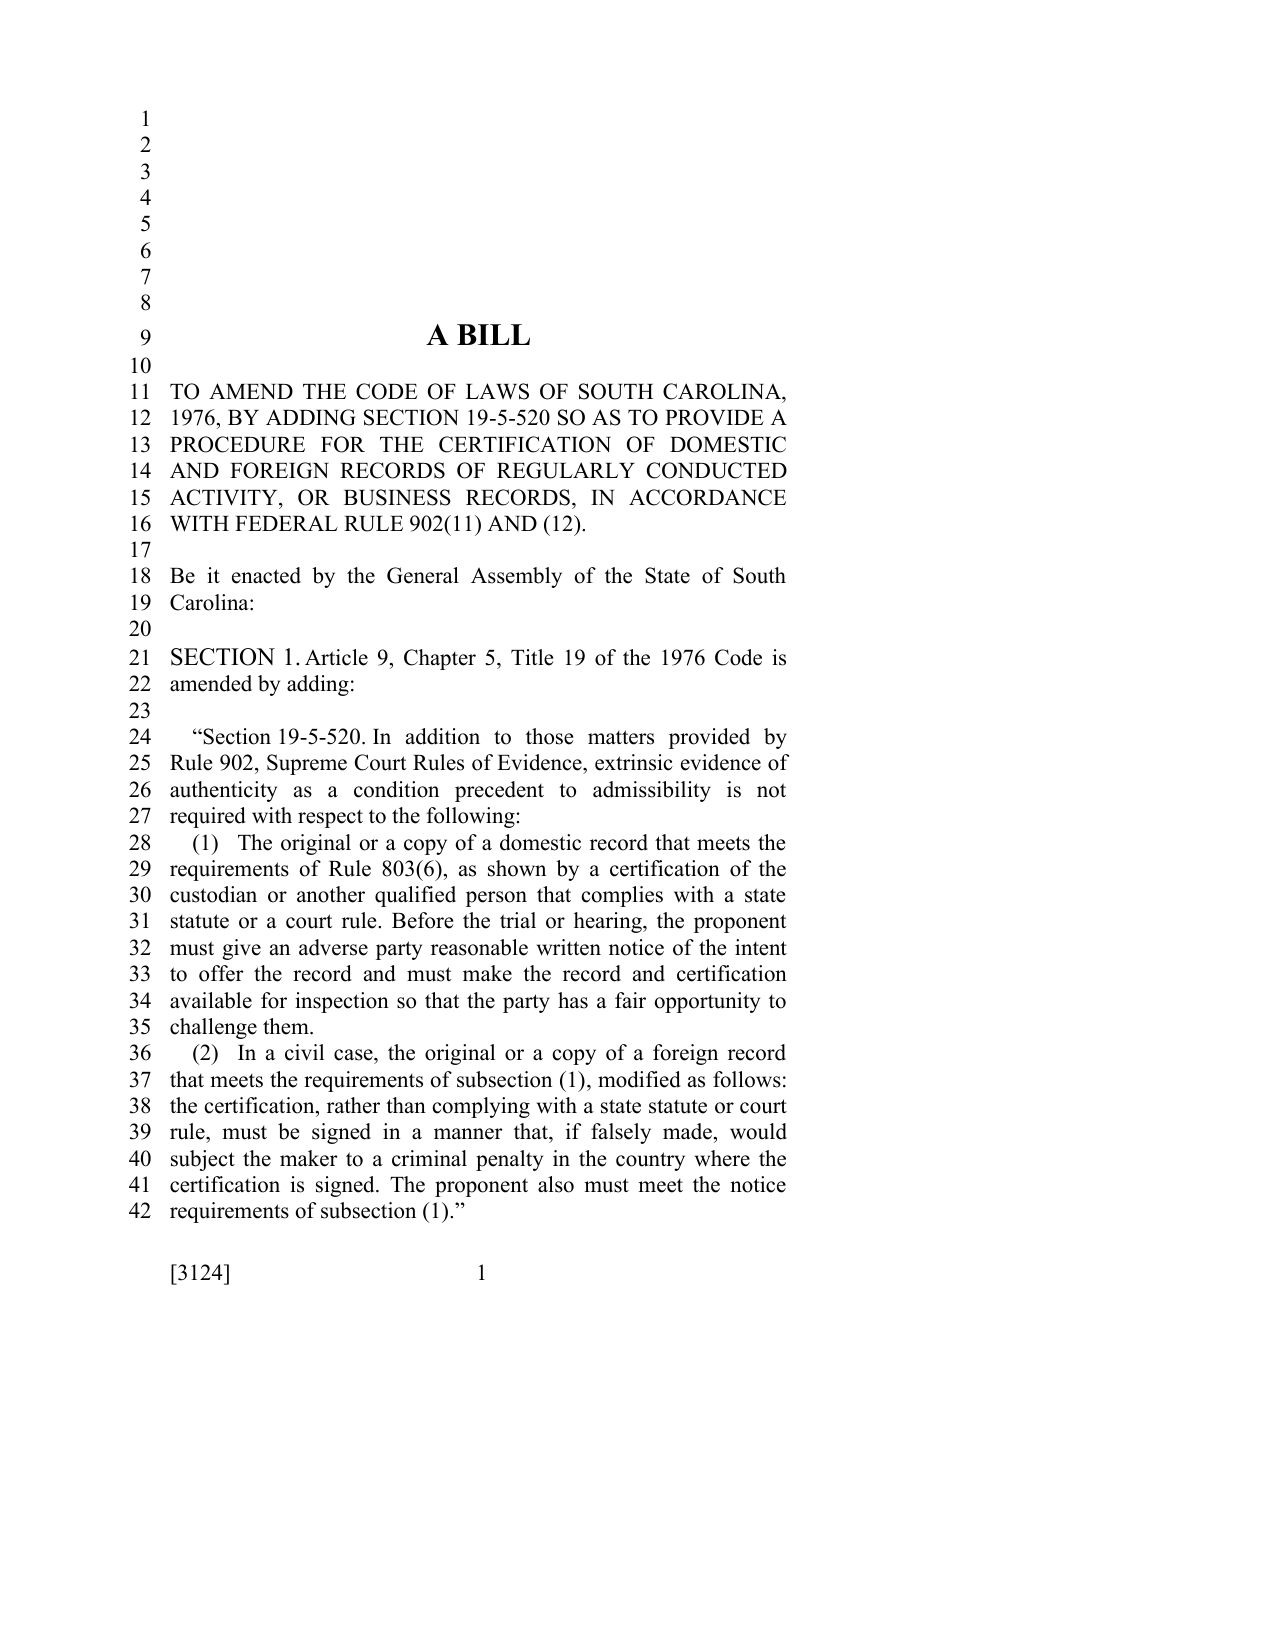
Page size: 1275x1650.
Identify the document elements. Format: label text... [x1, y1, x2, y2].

text (1) The original or a copy of a domestic record that meets the requirements of Rule 803(6), as shown by a certification of the custodian or another qualified person that complies with a state statute or a court rule. Before the trial or hearing, the proponent must give an adverse party reasonable written notice of the intent to offer the record and must make the record and certification available for inspection so that the party has a fair opportunity to challenge them. [169, 828, 787, 1039]
text (2) In a civil case, the original or a copy of a foreign record that meets the requirements of subsection (1), modified as follows: the certification, rather than complying with a state statute or court rule, must be signed in a manner that, if falsely made, would subject the maker to a criminal penalty in the country where the certification is signed. The proponent also must meet the notice requirements of subsection (1).” [169, 1039, 787, 1224]
text TO AMEND THE CODE OF LAWS OF SOUTH CAROLINA, 1976, BY ADDING SECTION 19-5-520 SO AS TO PROVIDE A PROCEDURE FOR THE CERTIFICATION OF DOMESTIC AND FOREIGN RECORDS OF REGULARLY CONDUCTED ACTIVITY, OR BUSINESS RECORDS, IN ACCORDANCE WITH FEDERAL RULE 902(11) AND (12). [169, 378, 787, 536]
text A BILL [169, 316, 787, 352]
text “Section 19-5-520. In addition to those matters provided by Rule 902, Supreme Court Rules of Evidence, extrinsic evidence of authenticity as a condition precedent to admissibility is not required with respect to the following: [169, 723, 787, 828]
text Be it enacted by the General Assembly of the State of South Carolina: [169, 563, 787, 615]
text SECTION 1. Article 9, Chapter 5, Title 19 of the 1976 Code is amended by adding: [169, 642, 787, 697]
